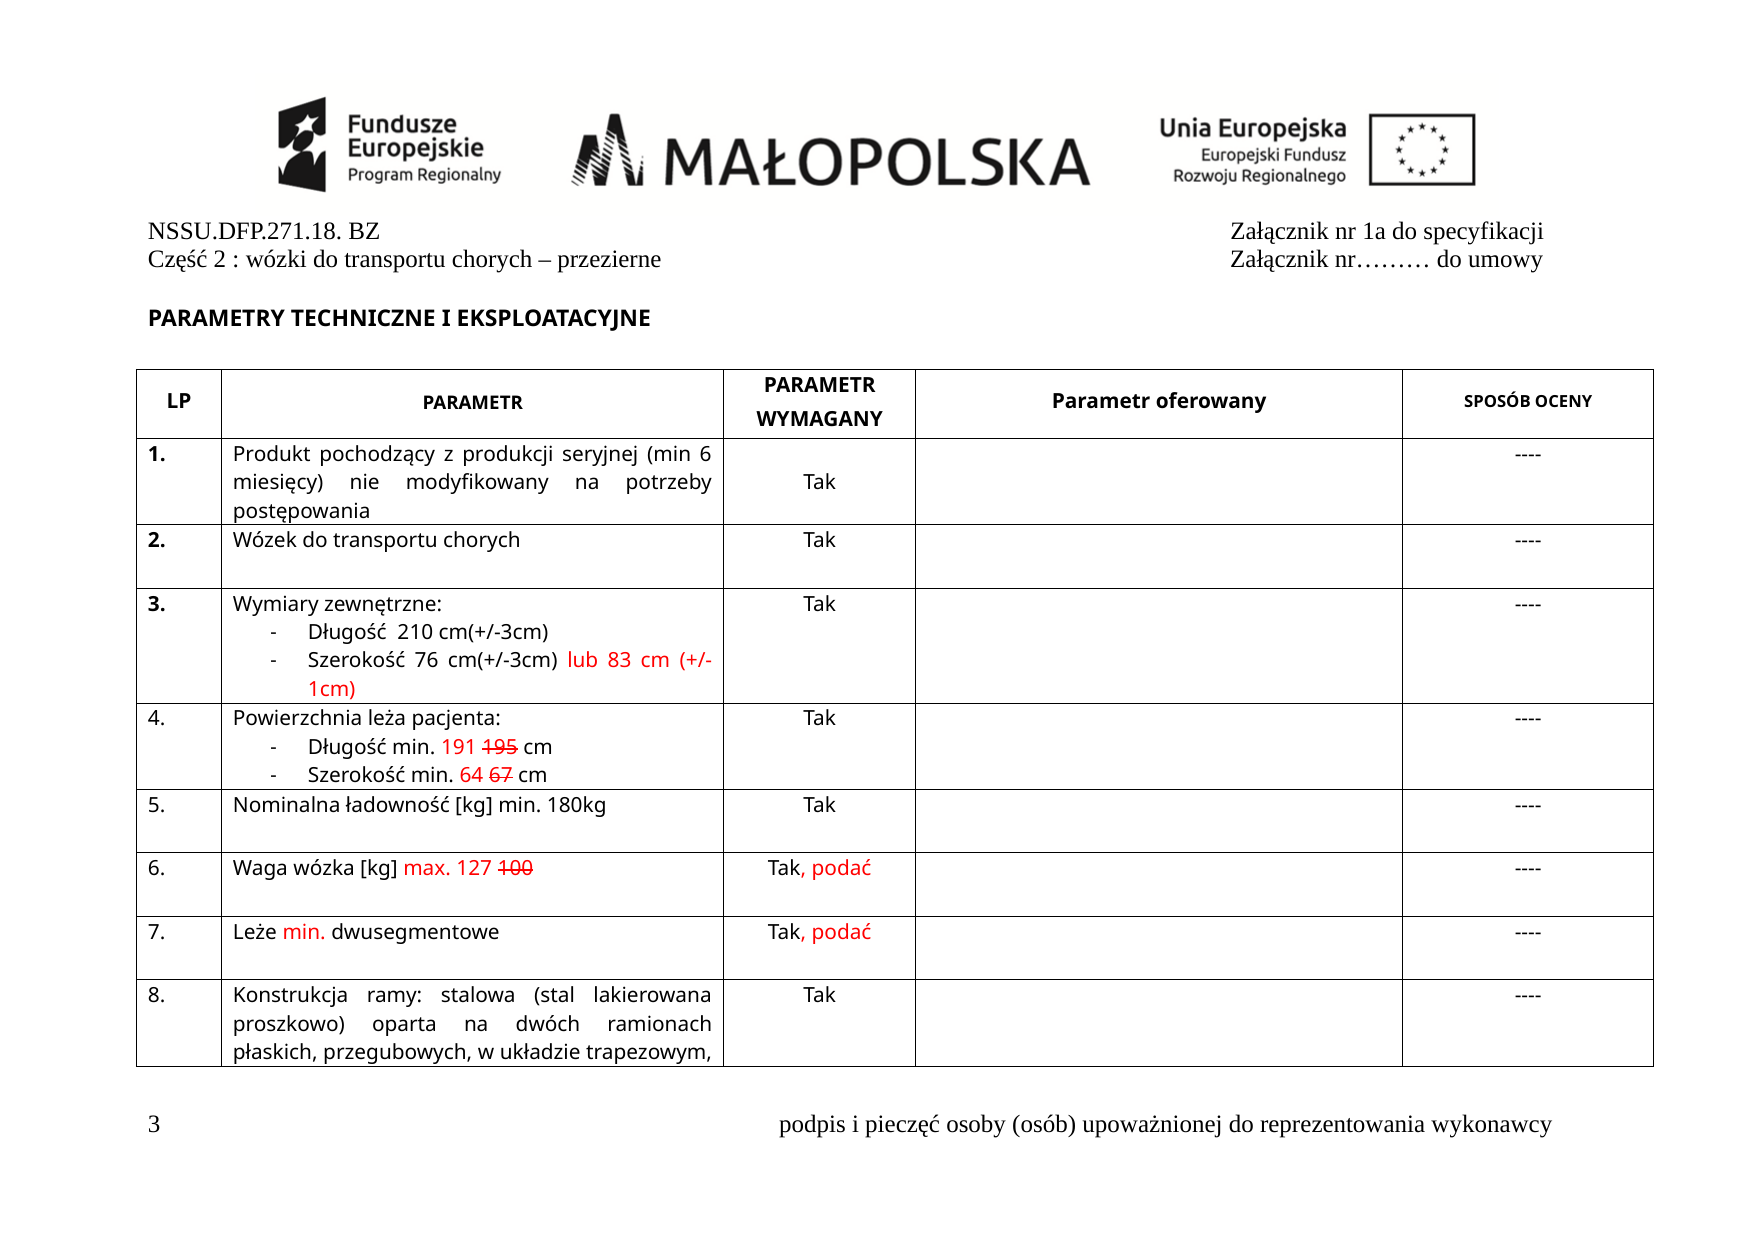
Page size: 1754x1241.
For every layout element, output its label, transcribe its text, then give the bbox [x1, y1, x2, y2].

table_cell [137, 853, 221, 916]
table_cell [916, 704, 1402, 789]
table_cell [137, 439, 221, 524]
table_cell Tak [724, 525, 915, 588]
table_cell ---- [1403, 980, 1653, 1066]
text PARAMETRY TECHNICZNE I EKSPLOATACYJNE [148, 302, 1606, 333]
table_cell Powierzchnia leża pacjenta: Długość min. 191 195 cm Szerokość min. 64 67 cm [222, 704, 723, 789]
table_cell Tak [724, 980, 915, 1066]
table_cell [916, 790, 1402, 852]
table_header LP [137, 370, 221, 438]
table_cell [916, 980, 1402, 1066]
table_cell Tak, podać [724, 917, 915, 979]
table_cell Tak [724, 439, 915, 524]
table_cell [137, 704, 221, 789]
table_cell Tak [724, 704, 915, 789]
table_cell Tak [724, 589, 915, 702]
table_cell Nominalna ładowność [kg] min. 180kg [222, 790, 723, 852]
picture [255, 73, 1499, 216]
table_cell [916, 917, 1402, 979]
table_header Parametr oferowany [916, 370, 1402, 438]
table_cell ---- [1403, 589, 1653, 702]
table_cell ---- [1403, 525, 1653, 588]
table_cell [137, 589, 221, 702]
table_header PARAMETR [222, 370, 723, 438]
table_cell Waga wózka [kg] max. 127 100 [222, 853, 723, 916]
table_cell Tak, podać [724, 853, 915, 916]
table_cell [137, 980, 221, 1066]
table_header SPOSÓB OCENY [1403, 370, 1653, 438]
table_header PARAMETR WYMAGANY [724, 370, 915, 438]
table_cell [916, 589, 1402, 702]
table_cell Tak [724, 790, 915, 852]
table_cell ---- [1403, 704, 1653, 789]
table_cell [916, 525, 1402, 588]
table_cell [916, 853, 1402, 916]
table_cell Wymiary zewnętrzne: Długość 210 cm(+/-3cm) Szerokość 76 cm(+/-3cm) lub 83 cm (+/-1cm) [222, 589, 723, 702]
table_cell Produkt pochodzący z produkcji seryjnej (min 6 miesięcy) nie modyfikowany na potrzeby postępowania [222, 439, 723, 524]
table_cell ---- [1403, 853, 1653, 916]
table_cell [916, 439, 1402, 524]
table_cell ---- [1403, 917, 1653, 979]
table_cell Wózek do transportu chorych [222, 525, 723, 588]
table_cell ---- [1403, 439, 1653, 524]
table_cell ---- [1403, 790, 1653, 852]
table_cell [137, 525, 221, 588]
table_cell [137, 917, 221, 979]
table_cell Leże min. dwusegmentowe [222, 917, 723, 979]
table_cell [137, 790, 221, 852]
